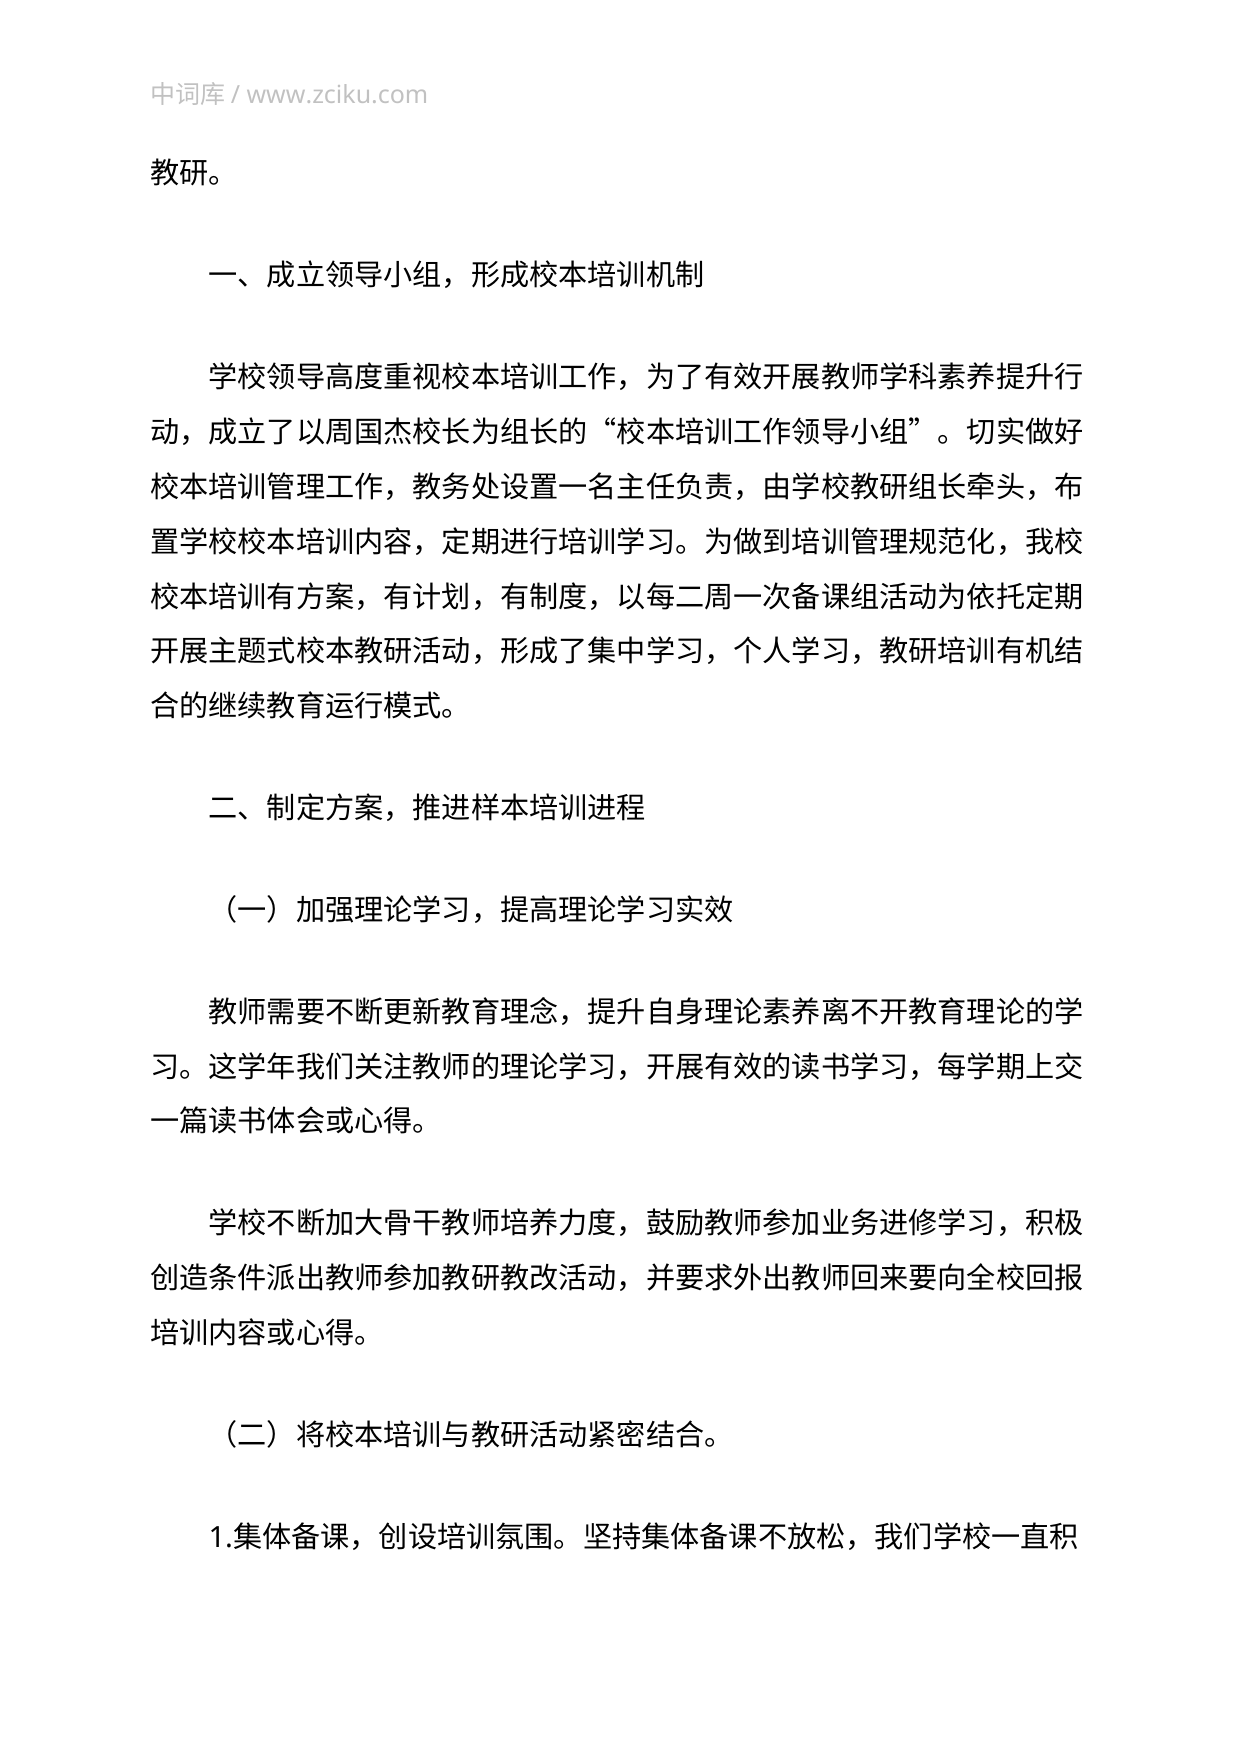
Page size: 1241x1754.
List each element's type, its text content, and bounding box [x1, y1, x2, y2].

text 学校不断加大骨干教师培养力度，鼓励教师参加业务进修学习，积极创造条件派出教师参加教研教改活动，并要求外出教师回来要向全校回报培训内容或心得。 [150, 1200, 1090, 1352]
text 二、制定方案，推进样本培训进程 [150, 785, 1090, 827]
text 学校领导高度重视校本培训工作，为了有效开展教师学科素养提升行动，成立了以周国杰校长为组长的“校本培训工作领导小组”。切实做好校本培训管理工作，教务处设置一名主任负责，由学校教研组长牵头，布置学校校本培训内容，定期进行培训学习。为做到培训管理规范化，我校校本培训有方案，有计划，有制度，以每二周一次备课组活动为依托定期开展主题式校本教研活动，形成了集中学习，个人学习，教研培训有机结合的继续教育运行模式。 [150, 353, 1090, 725]
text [150, 150, 1090, 192]
text （一）加强理论学习，提高理论学习实效 [150, 886, 1090, 929]
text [150, 1513, 1090, 1556]
text 一、成立领导小组，形成校本培训机制 [150, 252, 1090, 294]
text 教师需要不断更新教育理念，提升自身理论素养离不开教育理论的学习。这学年我们关注教师的理论学习，开展有效的读书学习，每学期上交一篇读书体会或心得。 [150, 988, 1090, 1140]
text （二）将校本培训与教研活动紧密结合。 [150, 1411, 1090, 1454]
